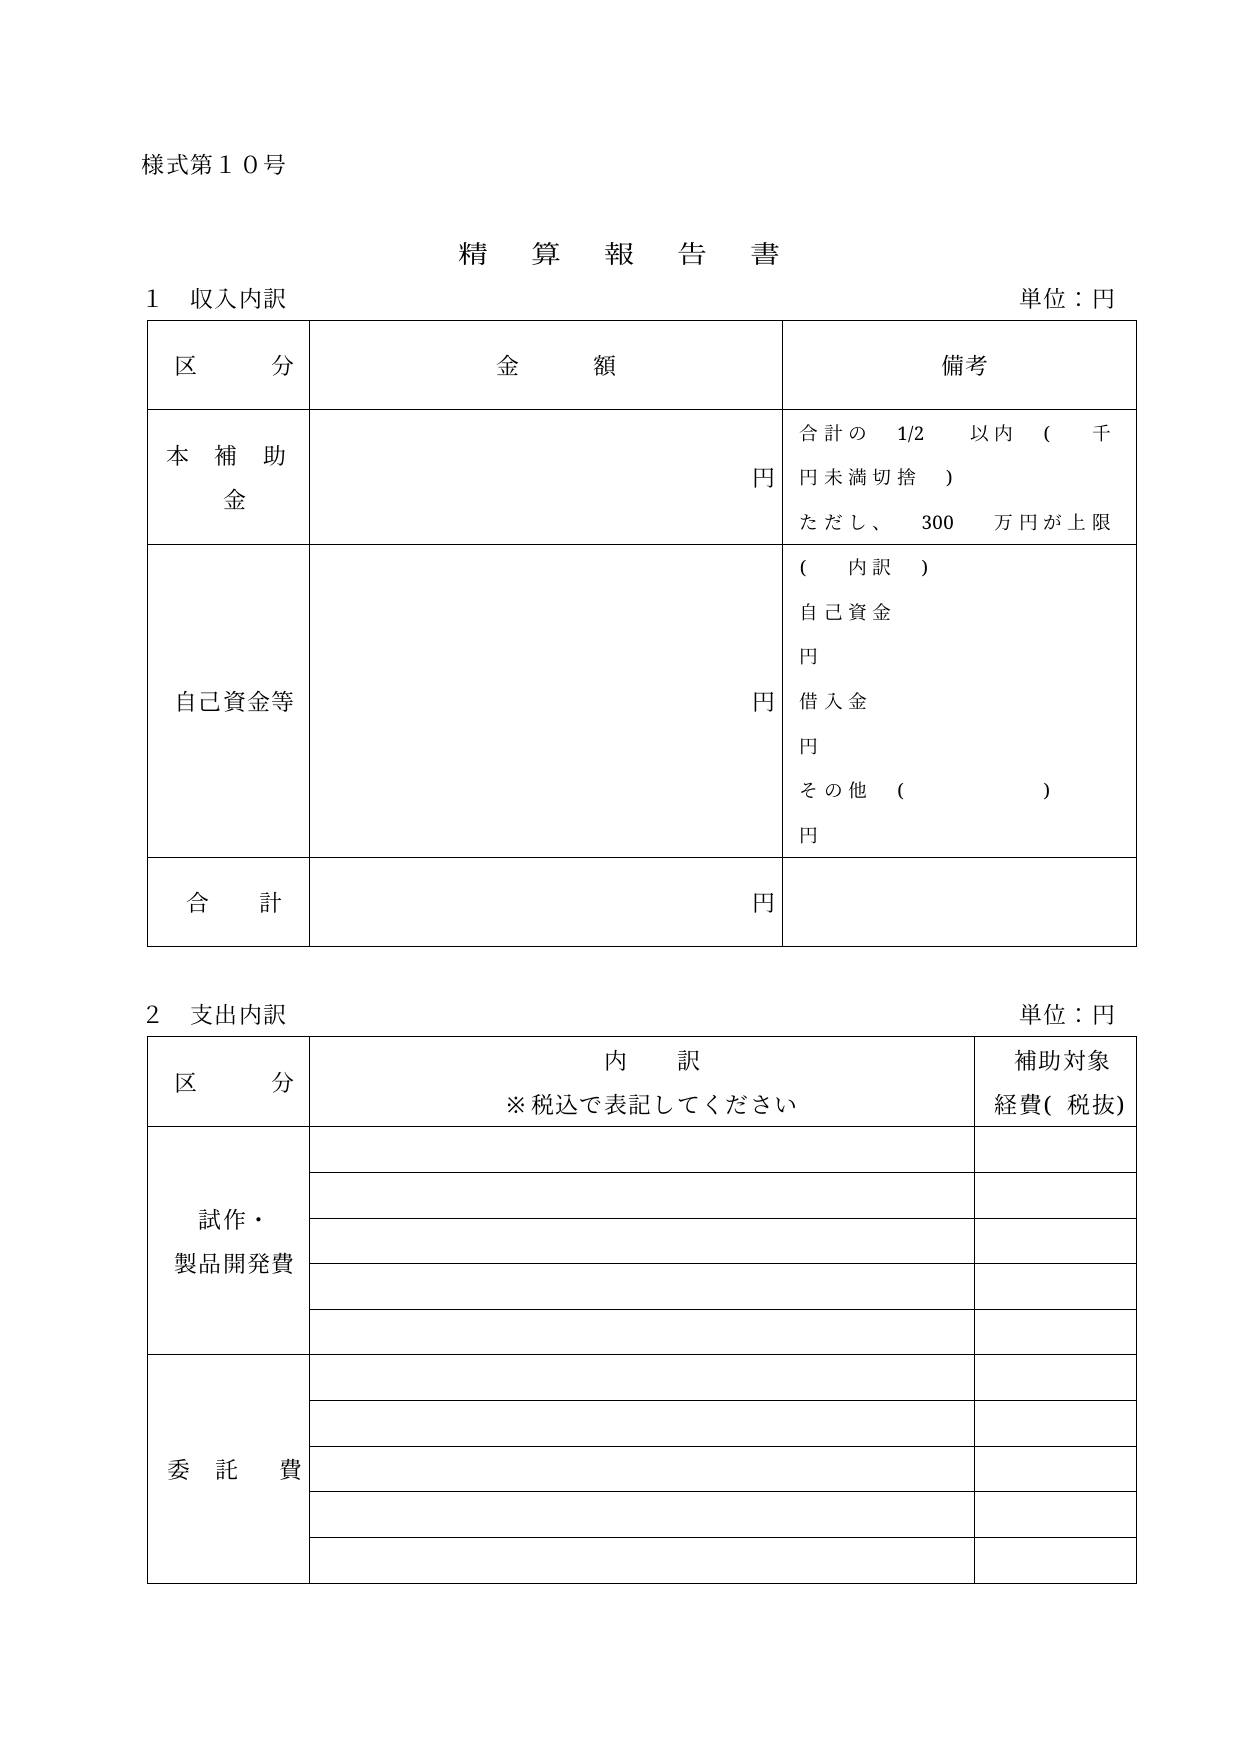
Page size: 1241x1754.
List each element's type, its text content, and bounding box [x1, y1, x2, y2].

table_cell [783, 858, 1136, 946]
table_cell [310, 1310, 974, 1354]
table_cell [975, 1310, 1136, 1354]
table_cell [975, 1173, 1136, 1217]
table_cell [310, 1401, 974, 1446]
table_cell [975, 1219, 1136, 1263]
text １ 収入内訳 単位：円 [141, 275, 1116, 319]
table_cell 合計の1/2以内(千円未満切捨) ただし、300万円が上限 [783, 410, 1136, 543]
table_cell [310, 1219, 974, 1263]
table_cell [975, 1127, 1136, 1172]
table_cell [975, 1401, 1136, 1446]
table_cell (内訳) 自己資金 円 借入金 円 その他( ) 円 [783, 545, 1136, 857]
table_header 金 額 [310, 321, 782, 409]
table_cell 試作・ 製品開発費 [148, 1127, 309, 1354]
table_cell [310, 1173, 974, 1217]
table_cell 合 計 [148, 858, 309, 946]
table_cell [310, 1264, 974, 1309]
table_cell [975, 1492, 1136, 1537]
table_cell 自己資金等 [148, 545, 309, 857]
table_cell [975, 1355, 1136, 1400]
table_header 補助対象 経費(税抜) [975, 1037, 1136, 1126]
table_cell [310, 1538, 974, 1582]
table_cell [310, 1355, 974, 1400]
text 精 算 報 告 書 [141, 230, 1116, 275]
table_cell 円 [310, 410, 782, 543]
table_header 備考 [783, 321, 1136, 409]
table_cell 委託費 [148, 1355, 309, 1582]
table_cell [975, 1447, 1136, 1491]
table_cell [310, 1127, 974, 1172]
table_header 内 訳 ※税込で表記してください [310, 1037, 974, 1126]
table_cell [310, 1447, 974, 1491]
text ２ 支出内訳 単位：円 [141, 991, 1116, 1036]
table_cell [975, 1264, 1136, 1309]
table_cell 本補助金 [148, 410, 309, 543]
table_cell 円 [310, 545, 782, 857]
table_cell [975, 1538, 1136, 1582]
table_header 区 分 [148, 1037, 309, 1126]
table_cell 円 [310, 858, 782, 946]
text 様式第１０号 [141, 141, 1116, 186]
table_cell [310, 1492, 974, 1537]
table_header 区 分 [148, 321, 309, 409]
